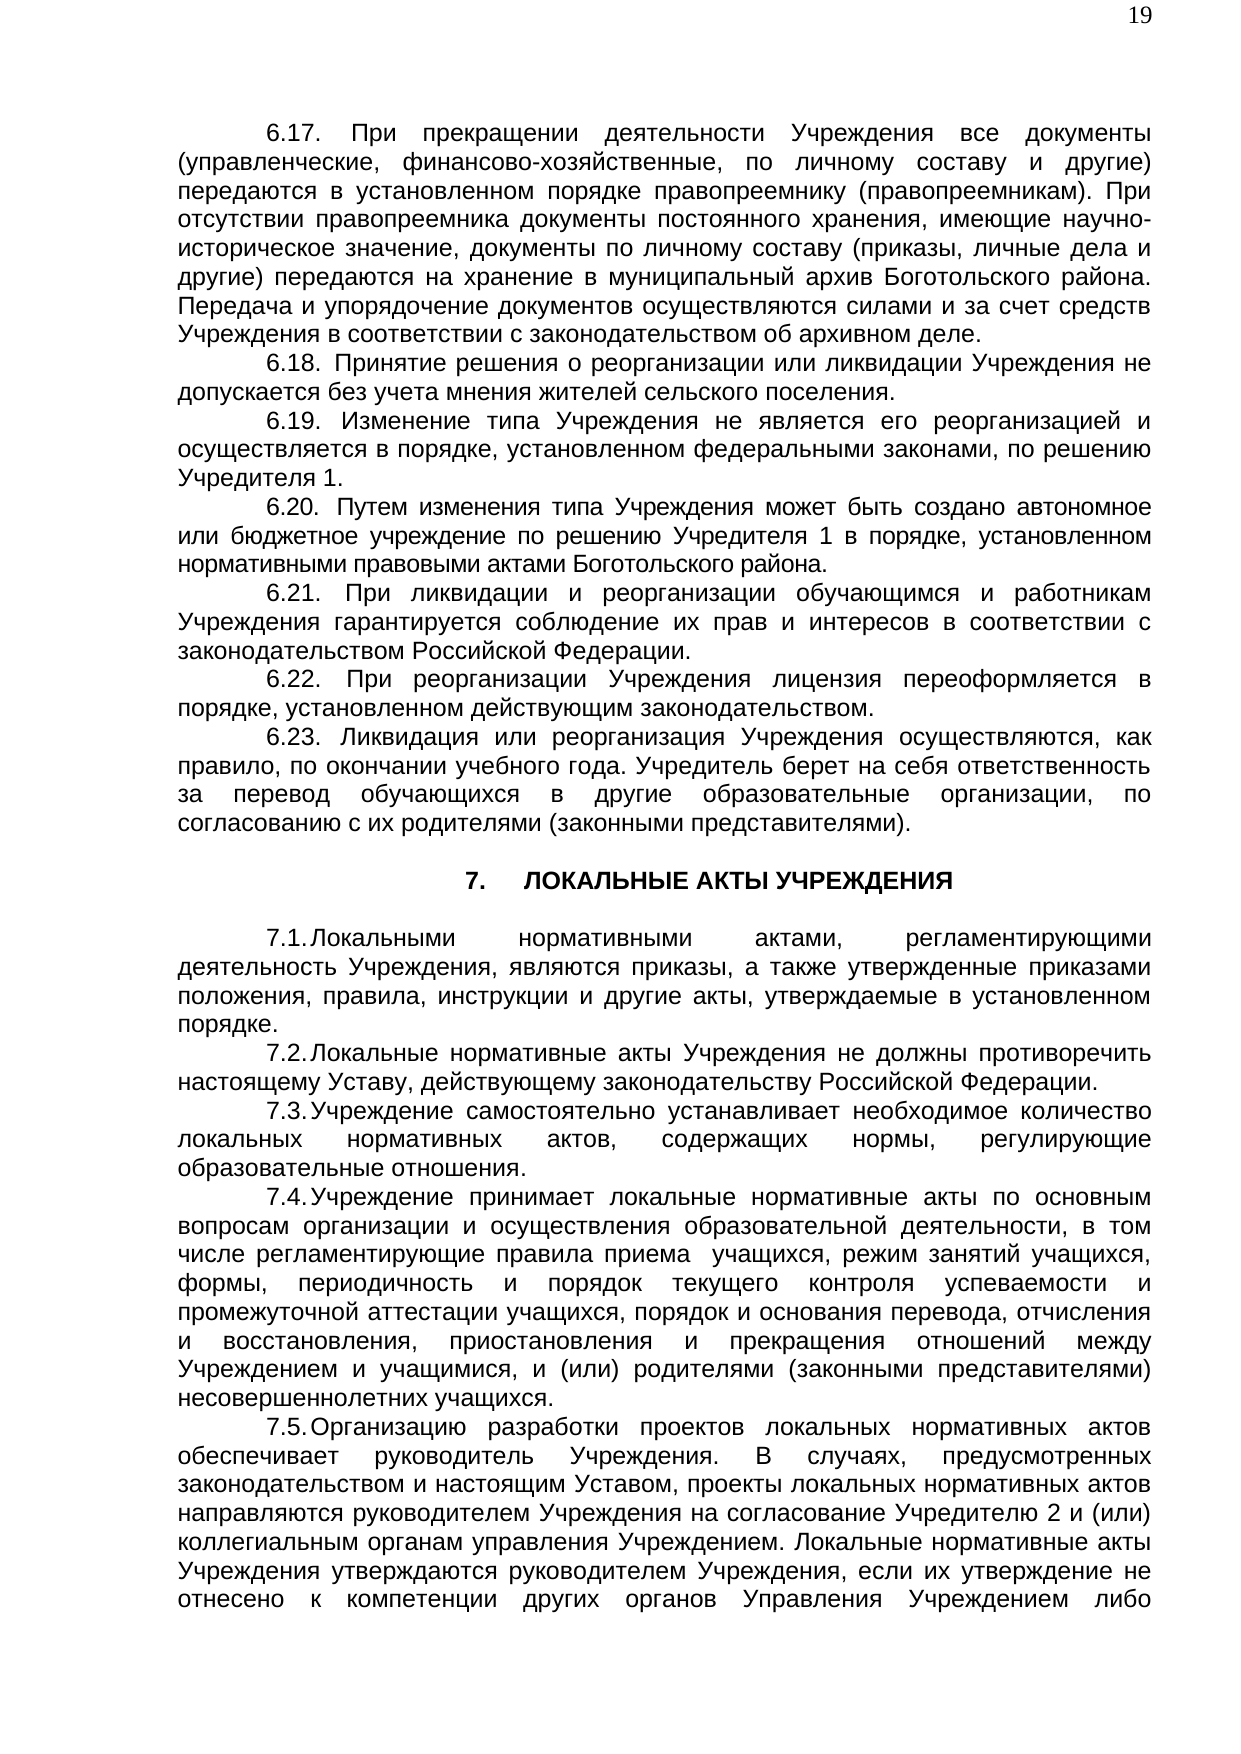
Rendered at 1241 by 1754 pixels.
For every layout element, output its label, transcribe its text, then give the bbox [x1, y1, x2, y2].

list Локальными нормативными актами, регламентирующими деятельность Учреждения, являются приказы, а также утвержденные приказами положения, правила, инструкции и другие акты, утверждаемые в установленном порядке. [177, 923, 1152, 1038]
list При ликвидации и реорганизации обучающимся и работникам Учреждения гарантируется соблюдение их прав и интересов в соответствии с законодательством Российской Федерации. [177, 578, 1152, 664]
list Ликвидация или реорганизация Учреждения осуществляются, как правило, по окончании учебного года. Учредитель берет на себя ответственность за перевод обучающихся в другие образовательные организации, по согласованию с их родителями (законными представителями). [177, 722, 1152, 837]
list При реорганизации Учреждения лицензия переоформляется в порядке, установленном действующим законодательством. [177, 664, 1152, 722]
list Локальные нормативные акты Учреждения не должны противоречить настоящему Уставу, действующему законодательству Российской Федерации. [177, 1038, 1152, 1096]
list Изменение типа Учреждения не является его реорганизацией и осуществляется в порядке, установленном федеральными законами, по решению Учредителя 1. [177, 406, 1152, 492]
list ЛОКАЛЬНЫЕ АКТЫ УЧРЕЖДЕНИЯ [177, 866, 1152, 894]
list Учреждение принимает локальные нормативные акты по основным вопросам организации и осуществления образовательной деятельности, в том числе регламентирующие правила приема учащихся, режим занятий учащихся, формы, периодичность и порядок текущего контроля успеваемости и промежуточной аттестации учащихся, порядок и основания перевода, отчисления и восстановления, приостановления и прекращения отношений между Учреждением и учащимися, и (или) родителями (законными представителями) несовершеннолетних учащихся. [177, 1182, 1152, 1412]
list При прекращении деятельности Учреждения все документы (управленческие, финансово-хозяйственные, по личному составу и другие) передаются в установленном порядке правопреемнику (правопреемникам). При отсутствии правопреемника документы постоянного хранения, имеющие научно-историческое значение, документы по личному составу (приказы, личные дела и другие) передаются на хранение в муниципальный архив Боготольского района. Передача и упорядочение документов осуществляются силами и за счет средств Учреждения в соответствии с законодательством об архивном деле. [177, 118, 1152, 348]
list Учреждение самостоятельно устанавливает необходимое количество локальных нормативных актов, содержащих нормы, регулирующие образовательные отношения. [177, 1096, 1152, 1182]
list Путем изменения типа Учреждения может быть создано автономное или бюджетное учреждение по решению Учредителя 1 в порядке, установленном нормативными правовыми актами Боготольского района. [177, 492, 1152, 578]
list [177, 1412, 1152, 1613]
list Принятие решения о реорганизации или ликвидации Учреждения не допускается без учета мнения жителей сельского поселения. [177, 348, 1152, 406]
